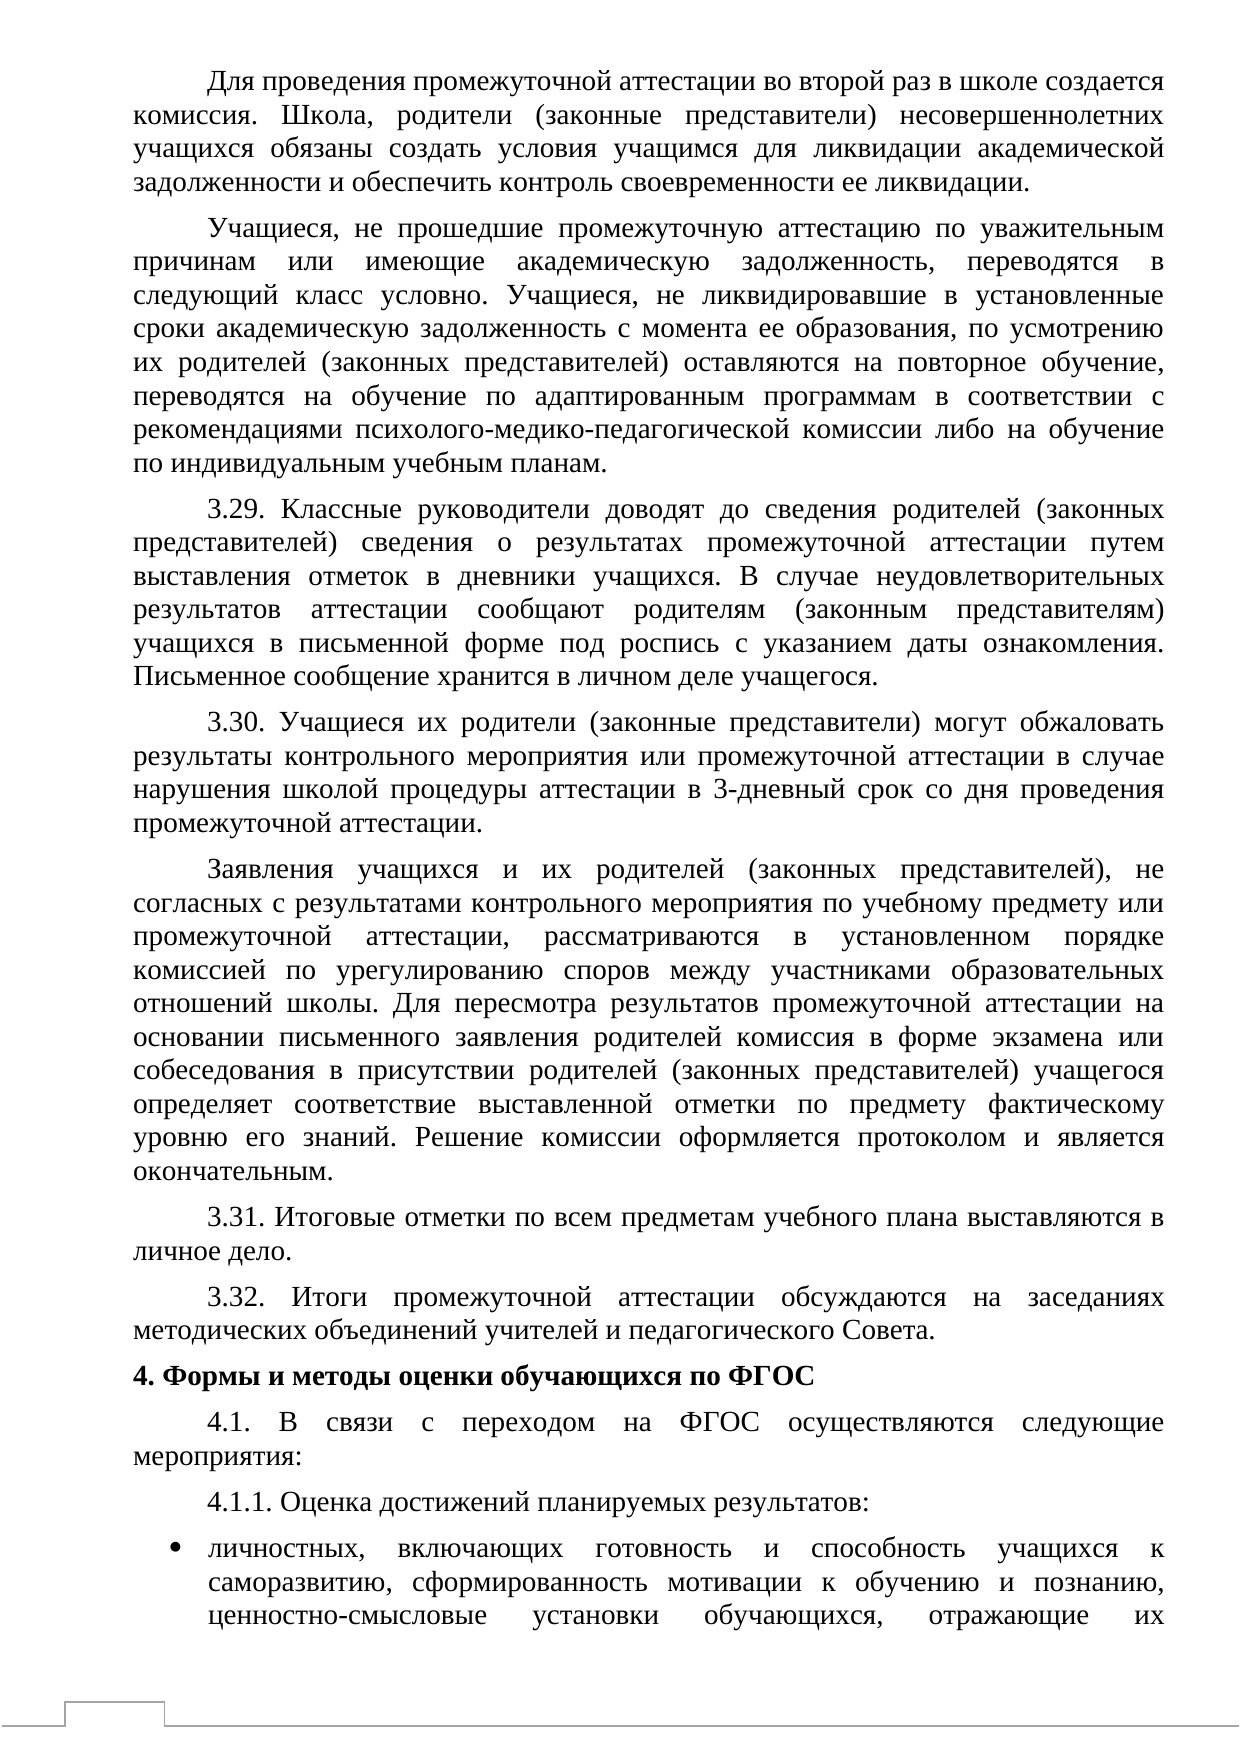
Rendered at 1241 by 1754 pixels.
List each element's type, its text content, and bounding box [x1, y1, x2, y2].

text Заявления учащихся и их родителей (законных представителей), не согласных с результатами контрольного мероприятия по учебному предмету или промежуточной аттестации, рассматриваются в установленном порядке комиссией по урегулированию споров между участниками образовательных отношений школы. Для пересмотра результатов промежуточной аттестации на основании письменного заявления родителей комиссия в форме экзамена или собеседования в присутствии родителей (законных представителей) учащегося определяет соответствие выставленной отметки по предмету фактическому уровню его знаний. Решение комиссии оформляется протоколом и является окончательным. [133, 851, 1165, 1187]
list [170, 1530, 1165, 1631]
text 3.29. Классные руководители доводят до сведения родителей (законных представителей) сведения о результатах промежуточной аттестации путем выставления отметок в дневники учащихся. В случае неудовлетворительных результатов аттестации сообщают родителям (законным представителям) учащихся в письменной форме под роспись с указанием даты ознакомления. Письменное сообщение хранится в личном деле учащегося. [133, 491, 1165, 692]
text 3.32. Итоги промежуточной аттестации обсуждаются на заседаниях методических объединений учителей и педагогического Совета. [133, 1279, 1165, 1346]
text Учащиеся, не прошедшие промежуточную аттестацию по уважительным причинам или имеющие академическую задолженность, переводятся в следующий класс условно. Учащиеся, не ликвидировавшие в установленные сроки академическую задолженность с момента ее образования, по усмотрению их родителей (законных представителей) оставляются на повторное обучение, переводятся на обучение по адаптированным программам в соответствии с рекомендациями психолого-медико-педагогической комиссии либо на обучение по индивидуальным учебным планам. [133, 210, 1165, 478]
text 3.31. Итоговые отметки по всем предметам учебного плана выставляются в личное дело. [133, 1199, 1165, 1266]
text 3.30. Учащиеся их родители (законные представители) могут обжаловать результаты контрольного мероприятия или промежуточной аттестации в случае нарушения школой процедуры аттестации в 3-дневный срок со дня проведения промежуточной аттестации. [133, 704, 1165, 839]
text 4.1. В связи с переходом на ФГОС осуществляются следующие мероприятия: [133, 1404, 1165, 1471]
text 4. Формы и методы оценки обучающихся по ФГОС [133, 1358, 1165, 1392]
text 4.1.1. Оценка достижений планируемых результатов: [133, 1484, 1165, 1517]
text Для проведения промежуточной аттестации во второй раз в школе создается комиссия. Школа, родители (законные представители) несовершеннолетних учащихся обязаны создать условия учащимся для ликвидации академической задолженности и обеспечить контроль своевременности ее ликвидации. [133, 63, 1165, 197]
